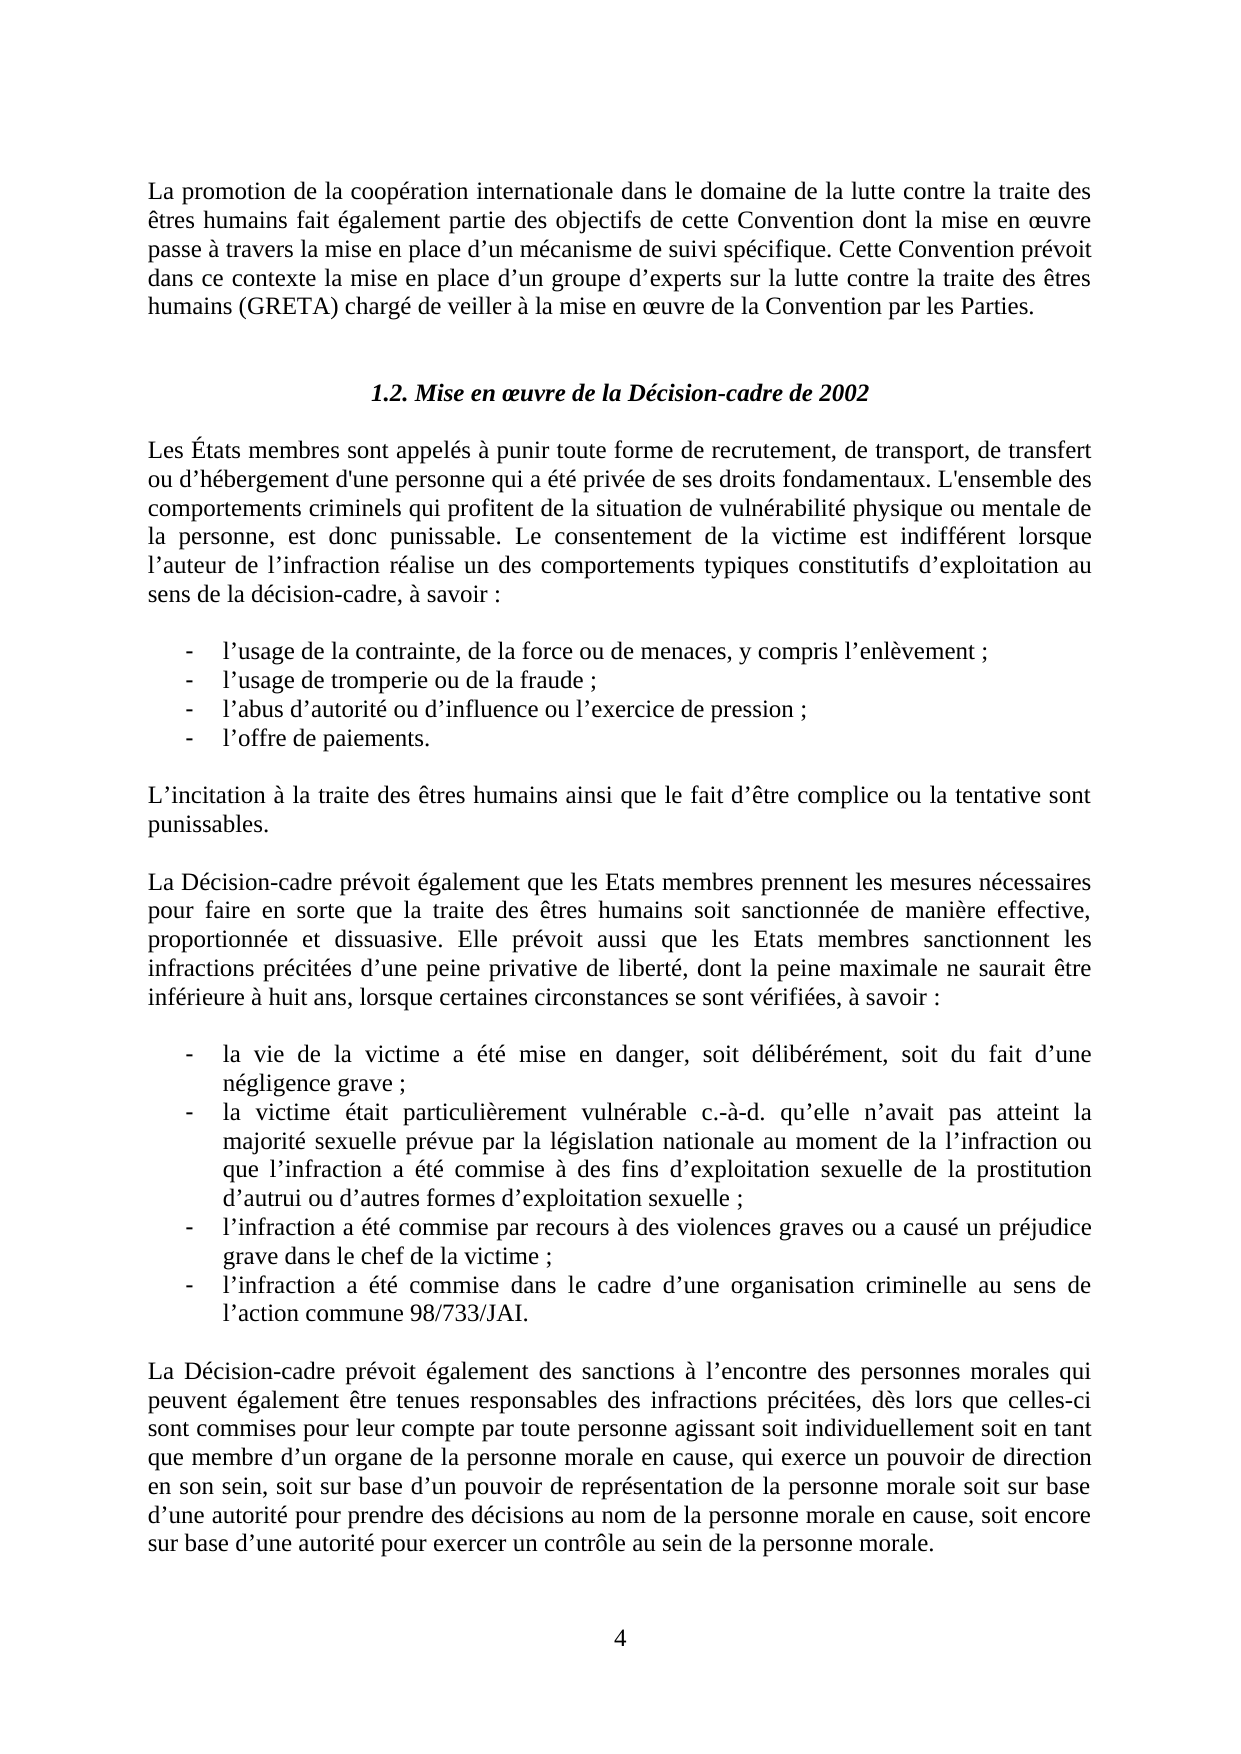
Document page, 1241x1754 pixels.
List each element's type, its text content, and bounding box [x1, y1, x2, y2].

list l’infraction a été commise par recours à des violences graves ou a causé un préjudice grave dans le chef de la victime ; [185, 1212, 1093, 1269]
text Les États membres sont appelés à punir toute forme de recrutement, de transport, de transfert ou d’hébergement d'une personne qui a été privée de ses droits fondamentaux. L'ensemble des comportements criminels qui profitent de la situation de vulnérabilité physique ou mentale de la personne, est donc punissable. Le consentement de la victime est indifférent lorsque l’auteur de l’infraction réalise un des comportements typiques constitutifs d’exploitation au sens de la décision-cadre, à savoir : [148, 435, 1093, 608]
text La promotion de la coopération internationale dans le domaine de la lutte contre la traite des êtres humains fait également partie des objectifs de cette Convention dont la mise en œuvre passe à travers la mise en place d’un mécanisme de suivi spécifique. Cette Convention prévoit dans ce contexte la mise en place d’un groupe d’experts sur la lutte contre la traite des êtres humains (GRETA) chargé de veiller à la mise en œuvre de la Convention par les Parties. [148, 176, 1093, 320]
list l’usage de tromperie ou de la fraude ; [185, 665, 1093, 694]
list l’usage de la contrainte, de la force ou de menaces, y compris l’enlèvement ; [185, 636, 1093, 665]
list la victime était particulièrement vulnérable c.-à-d. qu’elle n’avait pas atteint la majorité sexuelle prévue par la législation nationale au moment de la l’infraction ou que l’infraction a été commise à des fins d’exploitation sexuelle de la prostitution d’autrui ou d’autres formes d’exploitation sexuelle ; [185, 1097, 1093, 1212]
list la vie de la victime a été mise en danger, soit délibérément, soit du fait d’une négligence grave ; [185, 1039, 1093, 1097]
list l’abus d’autorité ou d’influence ou l’exercice de pression ; [185, 694, 1093, 723]
text 1.2. Mise en œuvre de la Décision-cadre de 2002 [148, 378, 1093, 406]
list l’infraction a été commise dans le cadre d’une organisation criminelle au sens de l’action commune 98/733/JAI. [185, 1269, 1093, 1327]
list l’offre de paiements. [185, 723, 1093, 752]
text La Décision-cadre prévoit également que les Etats membres prennent les mesures nécessaires pour faire en sorte que la traite des êtres humains soit sanctionnée de manière effective, proportionnée et dissuasive. Elle prévoit aussi que les Etats membres sanctionnent les infractions précitées d’une peine privative de liberté, dont la peine maximale ne saurait être inférieure à huit ans, lorsque certaines circonstances se sont vérifiées, à savoir : [148, 867, 1093, 1011]
text La Décision-cadre prévoit également des sanctions à l’encontre des personnes morales qui peuvent également être tenues responsables des infractions précitées, dès lors que celles-ci sont commises pour leur compte par toute personne agissant soit individuellement soit en tant que membre d’un organe de la personne morale en cause, qui exerce un pouvoir de direction en son sein, soit sur base d’un pouvoir de représentation de la personne morale soit sur base d’une autorité pour prendre des décisions au nom de la personne morale en cause, soit encore sur base d’une autorité pour exercer un contrôle au sein de la personne morale. [148, 1356, 1093, 1557]
text L’incitation à la traite des êtres humains ainsi que le fait d’être complice ou la tentative sont punissables. [148, 781, 1093, 838]
